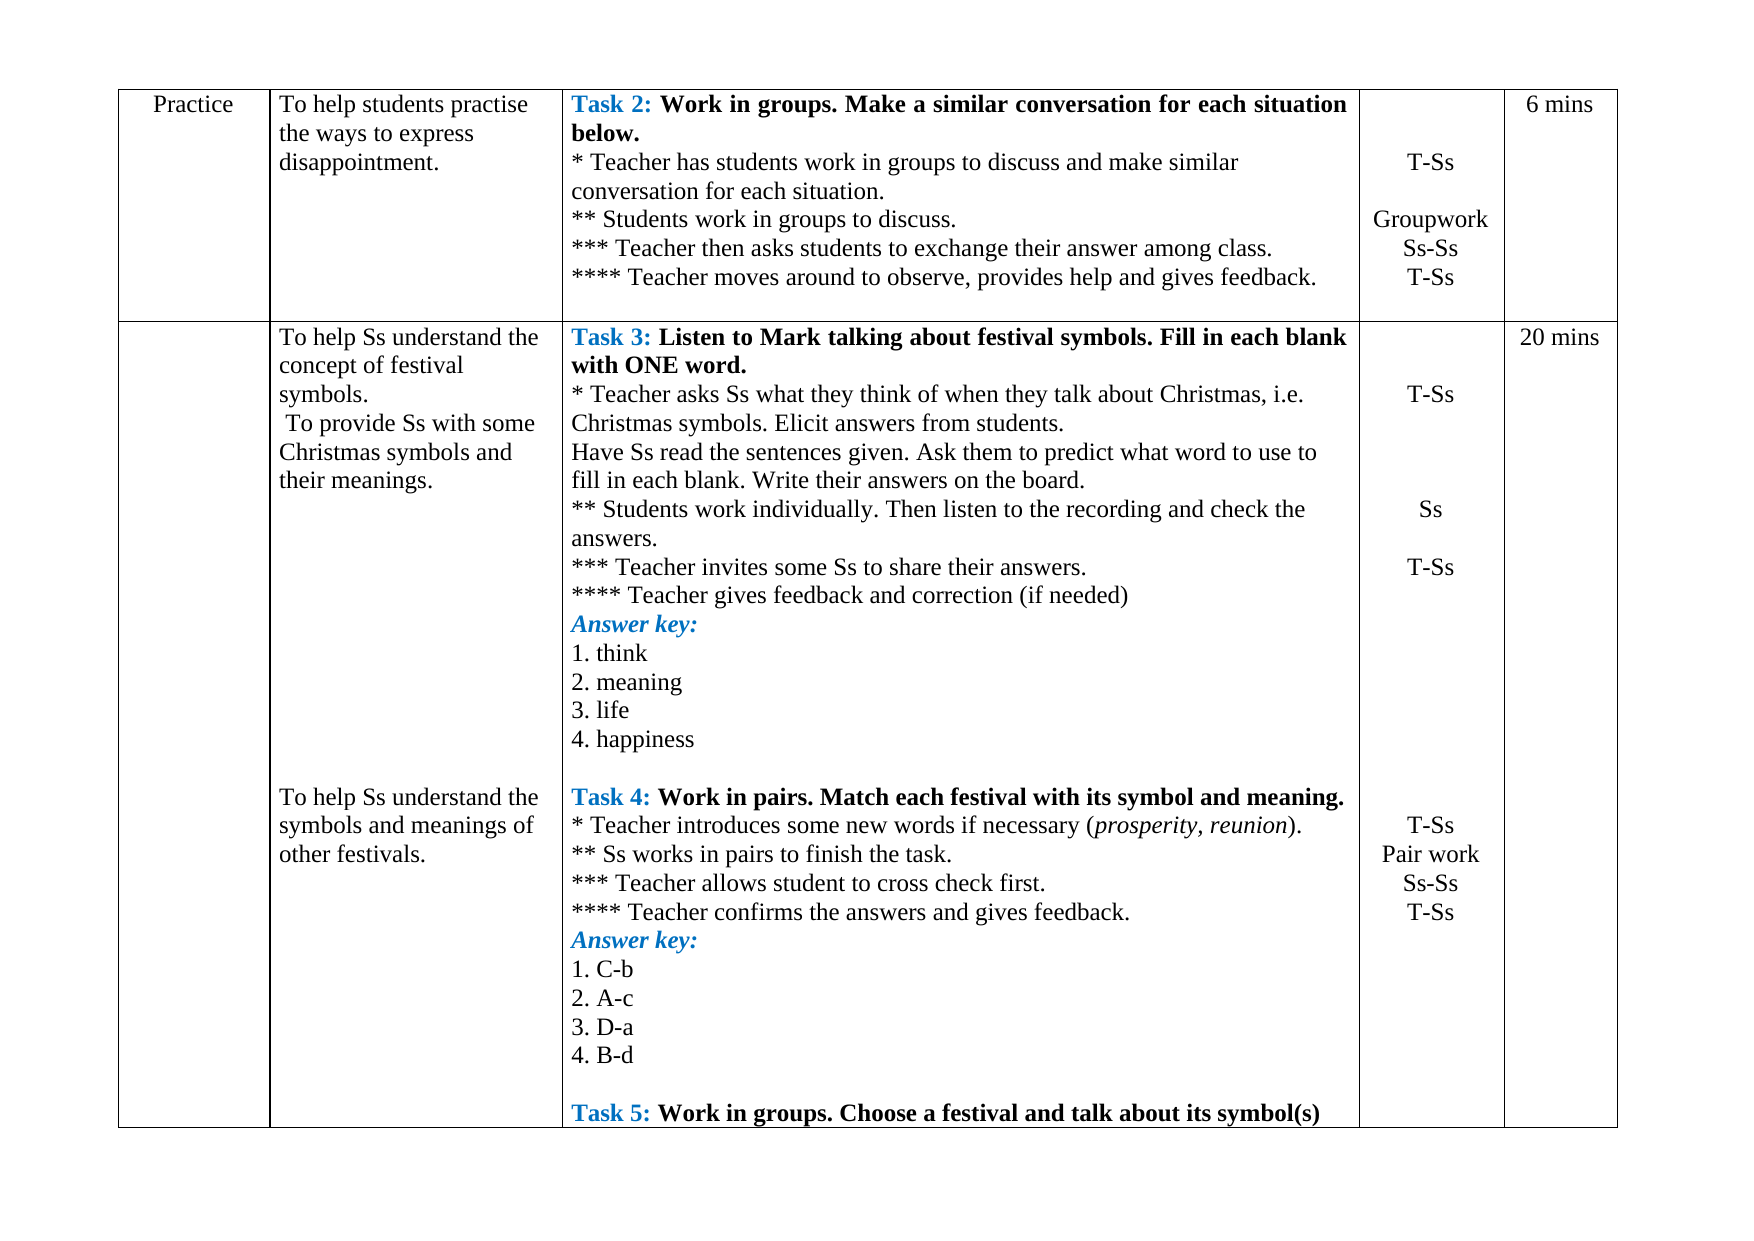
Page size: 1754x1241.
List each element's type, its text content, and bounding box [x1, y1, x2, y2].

table_cell 20 mins [1505, 322, 1617, 1127]
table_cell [1360, 322, 1504, 1127]
table_cell Task 2: Work in groups. Make a similar conversation for each situation below. * Teacher has students work in groups to discuss and make similar conversation for each situation. ** Students work in groups to discuss. *** Teacher then asks students to exchange their answer among class. **** Teacher moves around to observe, provides help and gives feedback. [563, 90, 1359, 321]
table_cell Practice [119, 90, 269, 321]
table_cell [119, 322, 269, 1127]
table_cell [271, 322, 562, 1127]
table_cell T-Ss Groupwork Ss-Ss T-Ss [1360, 90, 1504, 321]
table_cell To help students practise the ways to express disappointment. [271, 90, 562, 321]
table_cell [563, 322, 1359, 1127]
table_cell 6 mins [1505, 90, 1617, 321]
